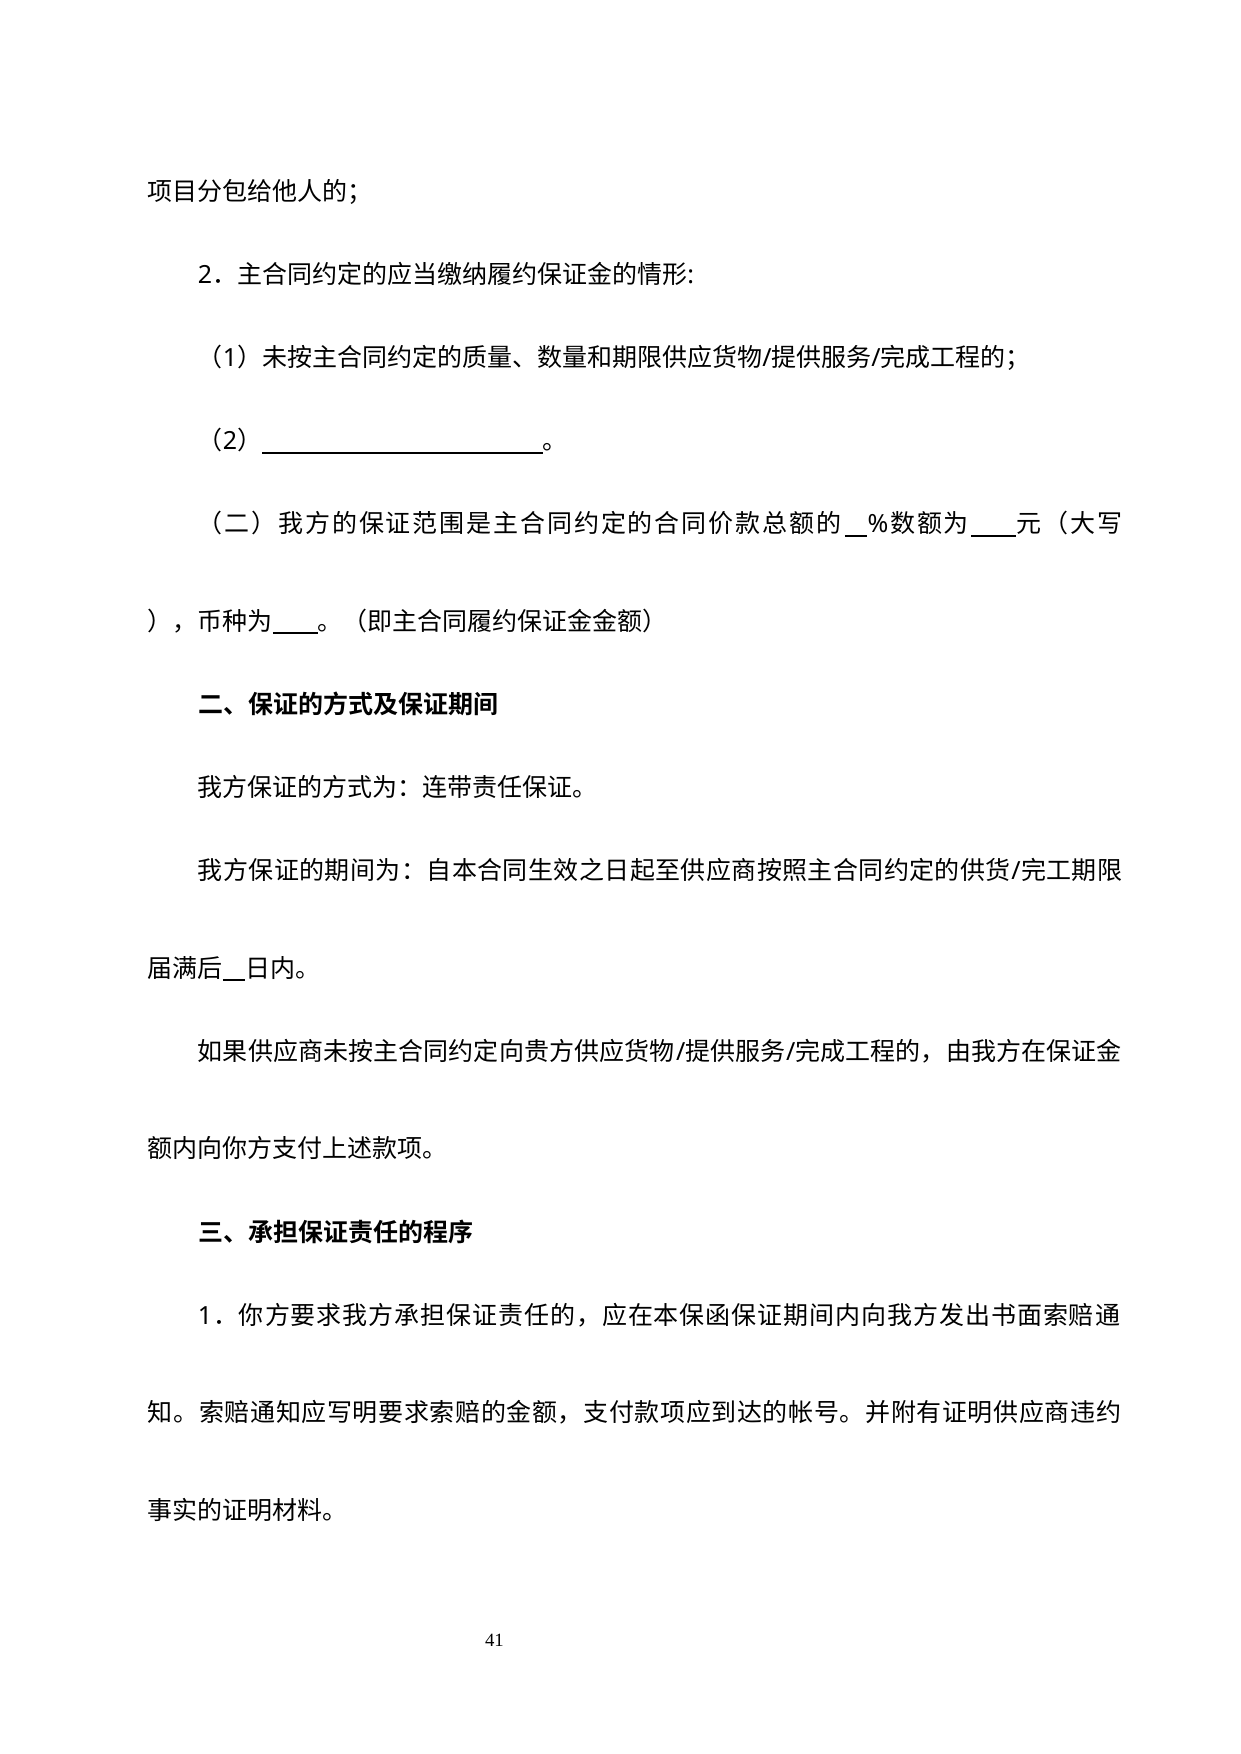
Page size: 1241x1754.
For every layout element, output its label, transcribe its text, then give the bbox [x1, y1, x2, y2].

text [148, 157, 1122, 222]
text 如果供应商未按主合同约定向贵方供应货物/提供服务/完成工程的，由我方在保证金额内向你方支付上述款项。 [148, 1017, 1122, 1179]
text 1．你方要求我方承担保证责任的，应在本保函保证期间内向我方发出书面索赔通知。索赔通知应写明要求索赔的金额，支付款项应到达的帐号。并附有证明供应商违约事实的证明材料。 [148, 1281, 1122, 1541]
text （2） 。 [148, 406, 1122, 471]
text 二、保证的方式及保证期间 [148, 670, 1122, 735]
text 2．主合同约定的应当缴纳履约保证金的情形: [148, 240, 1122, 305]
text （1）未按主合同约定的质量、数量和期限供应货物/提供服务/完成工程的； [148, 323, 1122, 388]
text 三、承担保证责任的程序 [148, 1198, 1122, 1263]
text 我方保证的期间为：自本合同生效之日起至供应商按照主合同约定的供货/完工期限届满后 日内。 [148, 836, 1122, 999]
text （二）我方的保证范围是主合同约定的合同价款总额的 %数额为 元（大写 ），币种为 。（即主合同履约保证金金额） [148, 489, 1122, 652]
text 我方保证的方式为：连带责任保证。 [148, 753, 1122, 818]
